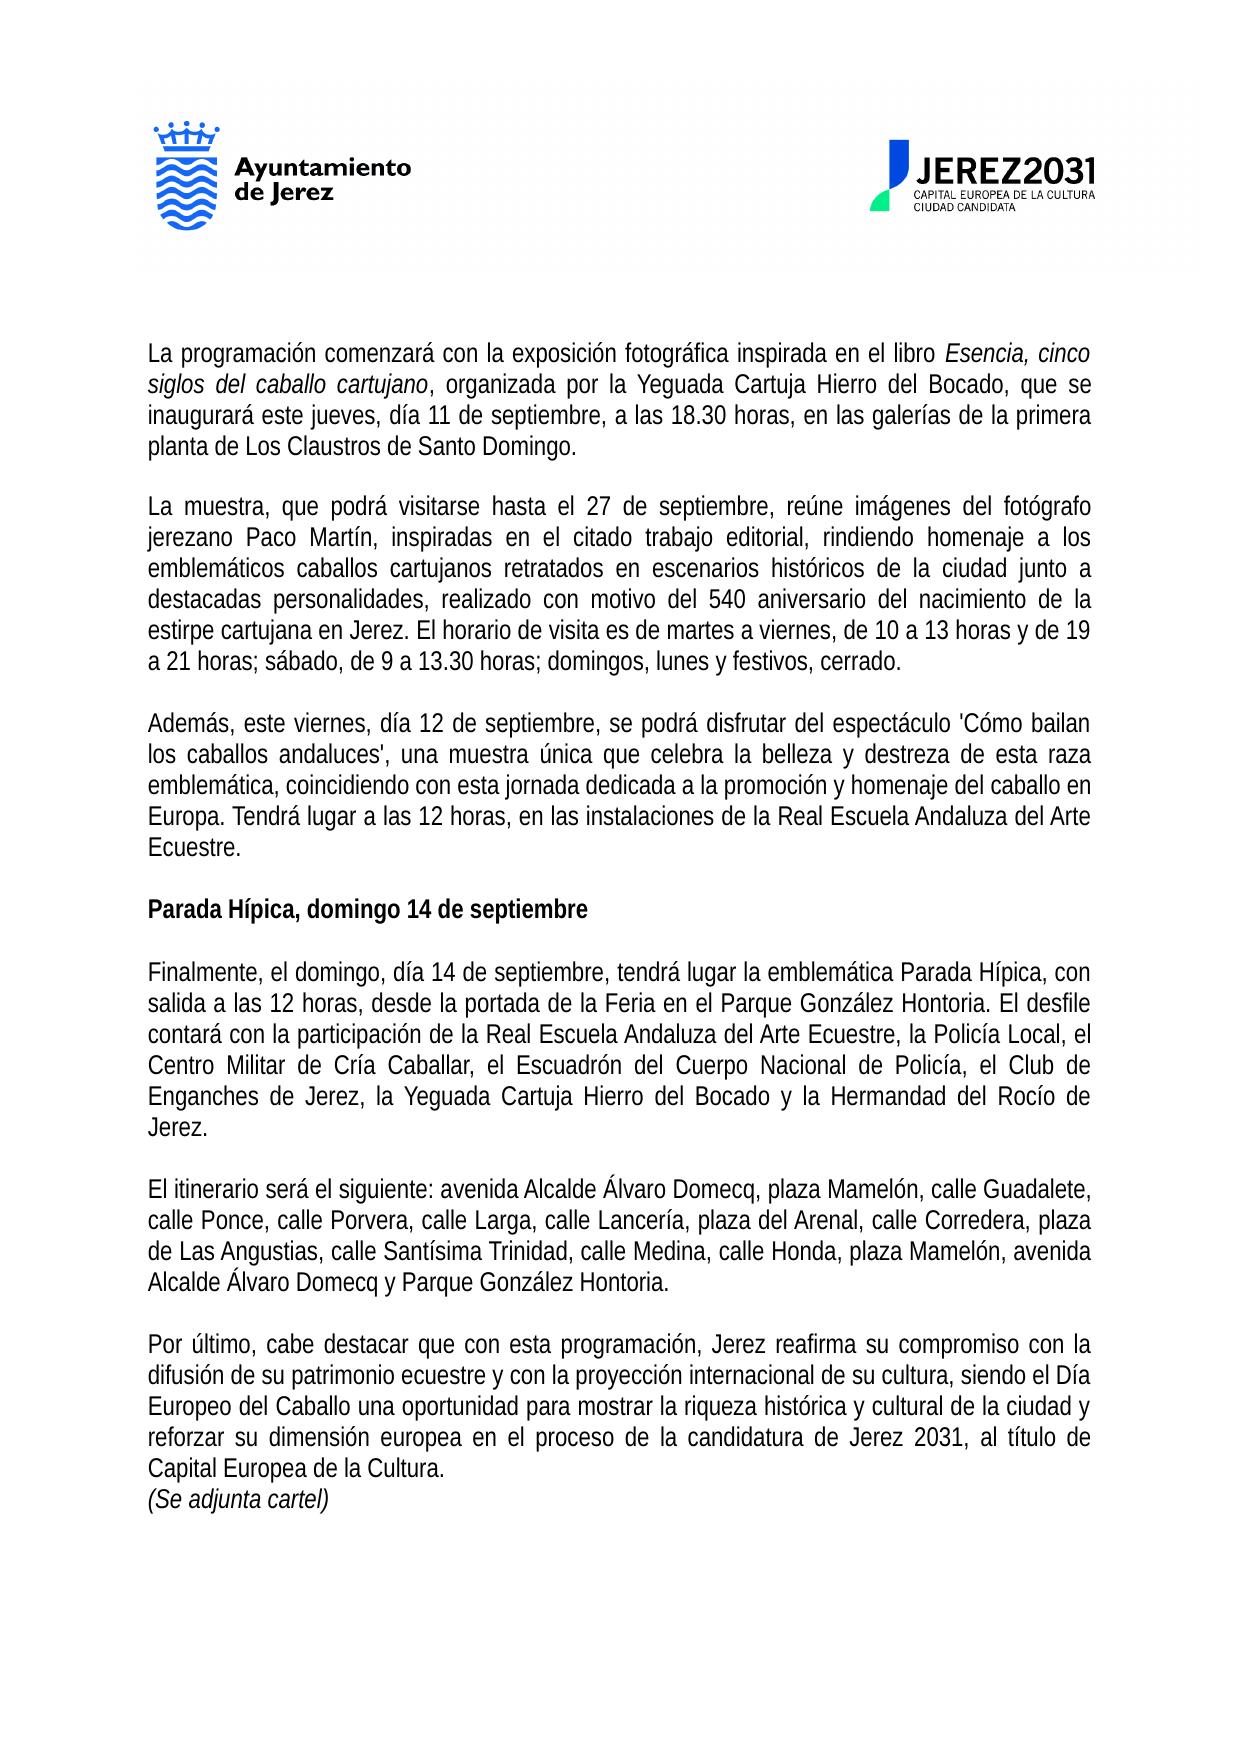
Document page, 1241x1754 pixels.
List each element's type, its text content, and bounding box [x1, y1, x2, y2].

text (Se adjunta cartel) [148, 1483, 1092, 1514]
picture [132, 73, 1205, 278]
text La programación comenzará con la exposición fotográfica inspirada en el libro Esencia, cinco siglos del caballo cartujano, organizada por la Yeguada Cartuja Hierro del Bocado, que se inaugurará este jueves, día 11 de septiembre, a las 18.30 horas, en las galerías de la primera planta de Los Claustros de Santo Domingo. [148, 337, 1092, 461]
text El itinerario será el siguiente: avenida Alcalde Álvaro Domecq, plaza Mamelón, calle Guadalete, calle Ponce, calle Porvera, calle Larga, calle Lancería, plaza del Arenal, calle Corredera, plaza de Las Angustias, calle Santísima Trinidad, calle Medina, calle Honda, plaza Mamelón, avenida Alcalde Álvaro Domecq y Parque González Hontoria. [148, 1173, 1092, 1297]
text La muestra, que podrá visitarse hasta el 27 de septiembre, reúne imágenes del fotógrafo jerezano Paco Martín, inspiradas en el citado trabajo editorial, rindiendo homenaje a los emblemáticos caballos cartujanos retratados en escenarios históricos de la ciudad junto a destacadas personalidades, realizado con motivo del 540 aniversario del nacimiento de la estirpe cartujana en Jerez. El horario de visita es de martes a viernes, de 10 a 13 horas y de 19 a 21 horas; sábado, de 9 a 13.30 horas; domingos, lunes y festivos, cerrado. [148, 490, 1092, 676]
text Por último, cabe destacar que con esta programación, Jerez reafirma su compromiso con la difusión de su patrimonio ecuestre y con la proyección internacional de su cultura, siendo el Día Europeo del Caballo una oportunidad para mostrar la riqueza histórica y cultural de la ciudad y reforzar su dimensión europea en el proceso de la candidatura de Jerez 2031, al título de Capital Europea de la Cultura. [148, 1328, 1092, 1483]
text Parada Hípica, domingo 14 de septiembre [148, 894, 1092, 925]
text Además, este viernes, día 12 de septiembre, se podrá disfrutar del espectáculo 'Cómo bailan los caballos andaluces', una muestra única que celebra la belleza y destreza de esta raza emblemática, coincidiendo con esta jornada dedicada a la promoción y homenaje del caballo en Europa. Tendrá lugar a las 12 horas, en las instalaciones de la Real Escuela Andaluza del Arte Ecuestre. [148, 707, 1092, 863]
text Finalmente, el domingo, día 14 de septiembre, tendrá lugar la emblemática Parada Hípica, con salida a las 12 horas, desde la portada de la Feria en el Parque González Hontoria. El desfile contará con la participación de la Real Escuela Andaluza del Arte Ecuestre, la Policía Local, el Centro Militar de Cría Caballar, el Escuadrón del Cuerpo Nacional de Policía, el Club de Enganches de Jerez, la Yeguada Cartuja Hierro del Bocado y la Hermandad del Rocío de Jerez. [148, 956, 1092, 1142]
